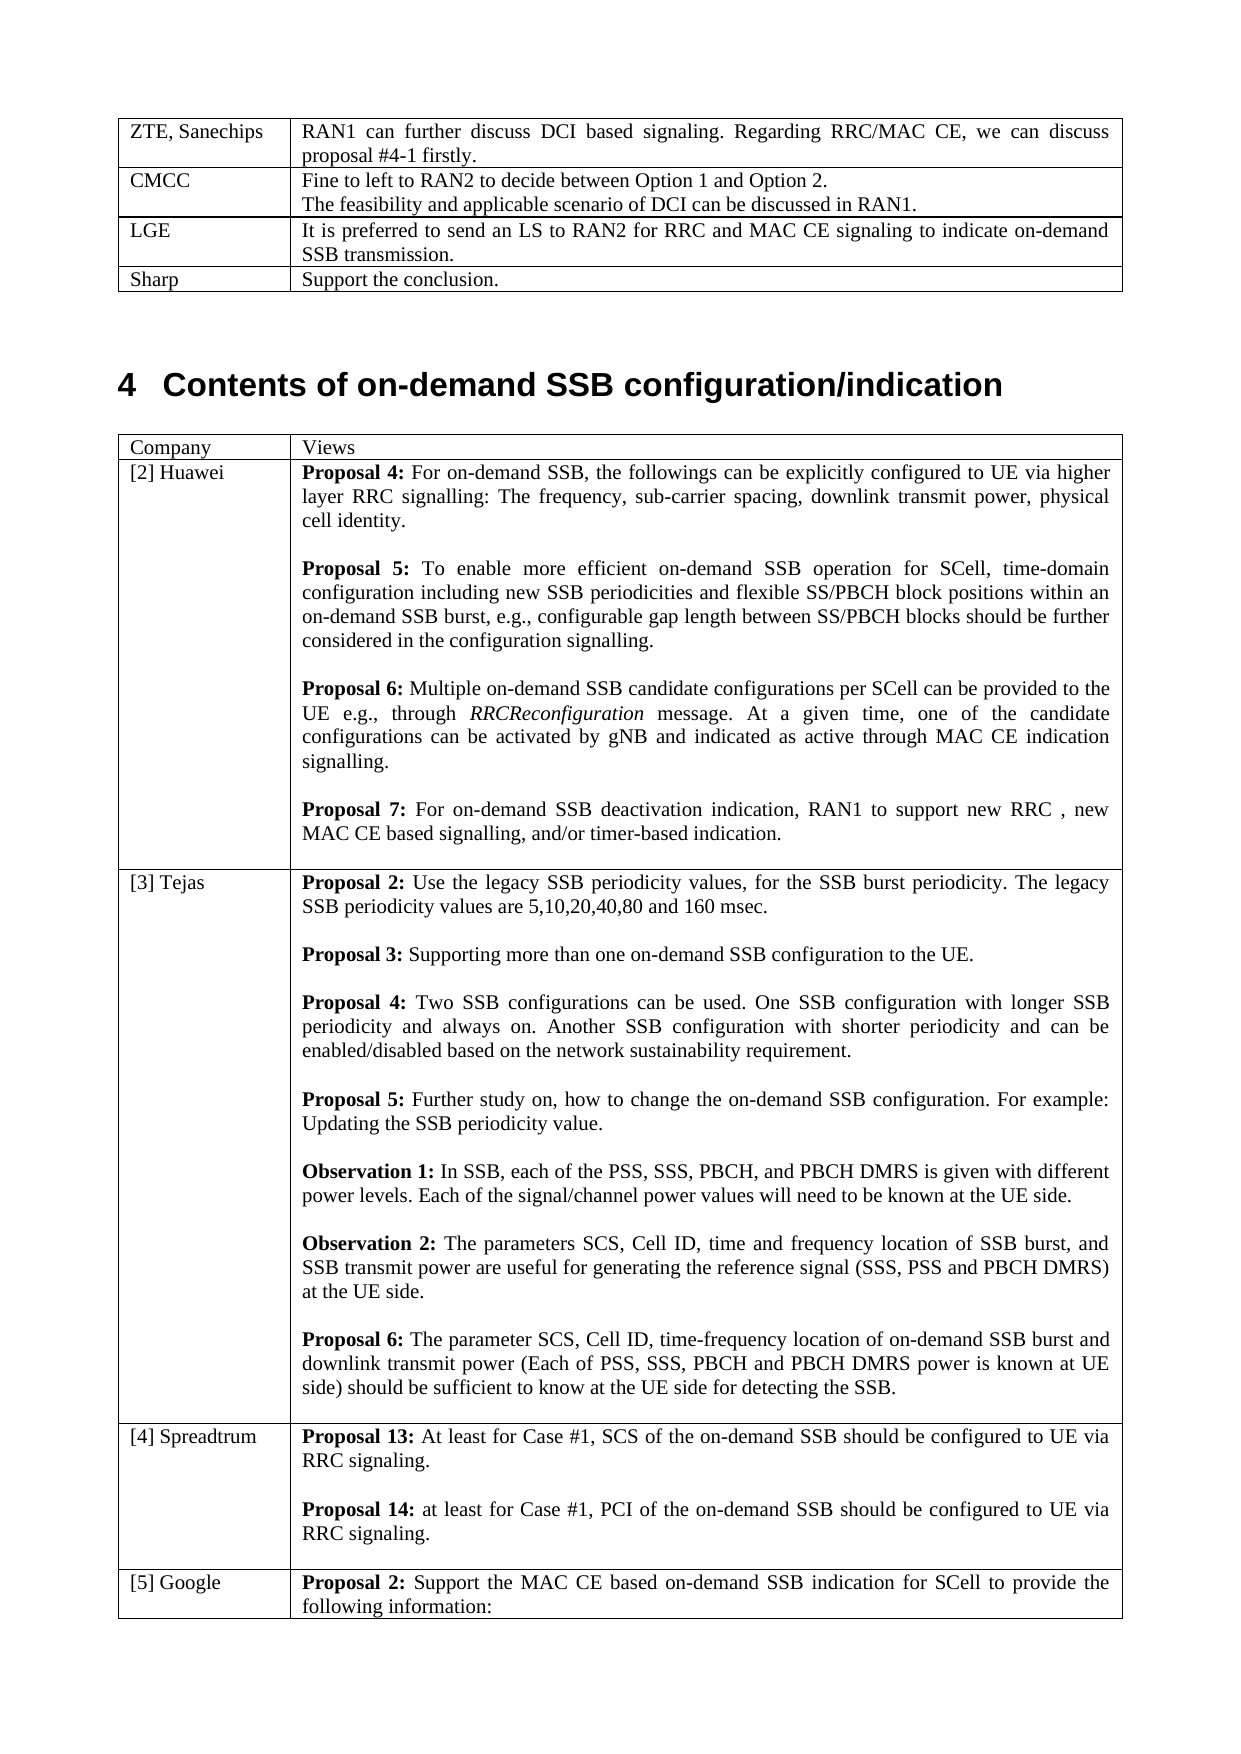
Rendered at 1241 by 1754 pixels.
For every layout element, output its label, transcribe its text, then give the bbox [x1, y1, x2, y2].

table_cell [4] Spreadtrum [119, 1424, 290, 1569]
table_cell Proposal 13: At least for Case #1, SCS of the on-demand SSB should be configured to UE via RRC signaling. Proposal 14: at least for Case #1, PCI of the on-demand SSB should be configured to UE via RRC signaling. [291, 1424, 1122, 1569]
table_cell Fine to left to RAN2 to decide between Option 1 and Option 2. The feasibility and applicable scenario of DCI can be discussed in RAN1. [291, 168, 1122, 216]
subtitle Contents of on-demand SSB configuration/indication [117, 365, 1122, 403]
table_cell [5] Google [119, 1570, 290, 1618]
table_cell [3] Tejas [119, 870, 290, 1423]
table_header Company [119, 435, 290, 459]
table_cell Proposal 2: Use the legacy SSB periodicity values, for the SSB burst periodicity. The legacy SSB periodicity values are 5,10,20,40,80 and 160 msec. Proposal 3: Supporting more than one on-demand SSB configuration to the UE. Proposal 4: Two SSB configurations can be used. One SSB configuration with longer SSB periodicity and always on. Another SSB configuration with shorter periodicity and can be enabled/disabled based on the network sustainability requirement. Proposal 5: Further study on, how to change the on-demand SSB configuration. For example: Updating the SSB periodicity value. Observation 1: In SSB, each of the PSS, SSS, PBCH, and PBCH DMRS is given with different power levels. Each of the signal/channel power values will need to be known at the UE side. Observation 2: The parameters SCS, Cell ID, time and frequency location of SSB burst, and SSB transmit power are useful for generating the reference signal (SSS, PSS and PBCH DMRS) at the UE side. Proposal 6: The parameter SCS, Cell ID, time-frequency location of on-demand SSB burst and downlink transmit power (Each of PSS, SSS, PBCH and PBCH DMRS power is known at UE side) should be sufficient to know at the UE side for detecting the SSB. [291, 870, 1122, 1423]
table_cell LGE [119, 218, 290, 266]
table_cell Proposal 4: For on-demand SSB, the followings can be explicitly configured to UE via higher layer RRC signalling: The frequency, sub-carrier spacing, downlink transmit power, physical cell identity. Proposal 5: To enable more efficient on-demand SSB operation for SCell, time-domain configuration including new SSB periodicities and flexible SS/PBCH block positions within an on-demand SSB burst, e.g., configurable gap length between SS/PBCH blocks should be further considered in the configuration signalling. Proposal 6: Multiple on-demand SSB candidate configurations per SCell can be provided to the UE e.g., through RRCReconfiguration message. At a given time, one of the candidate configurations can be activated by gNB and indicated as active through MAC CE indication signalling. Proposal 7: For on-demand SSB deactivation indication, RAN1 to support new RRC , new MAC CE based signalling, and/or timer-based indication. [291, 460, 1122, 869]
table_cell Sharp [119, 267, 290, 291]
table_cell RAN1 can further discuss DCI based signaling. Regarding RRC/MAC CE, we can discuss proposal #4-1 firstly. [291, 119, 1122, 167]
table_cell CMCC [119, 168, 290, 216]
table_cell ZTE, Sanechips [119, 119, 290, 167]
table_header Views [291, 435, 1122, 459]
table_cell [2] Huawei [119, 460, 290, 869]
table_cell It is preferred to send an LS to RAN2 for RRC and MAC CE signaling to indicate on-demand SSB transmission. [291, 218, 1122, 266]
table_cell Support the conclusion. [291, 267, 1122, 291]
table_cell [291, 1570, 1122, 1618]
